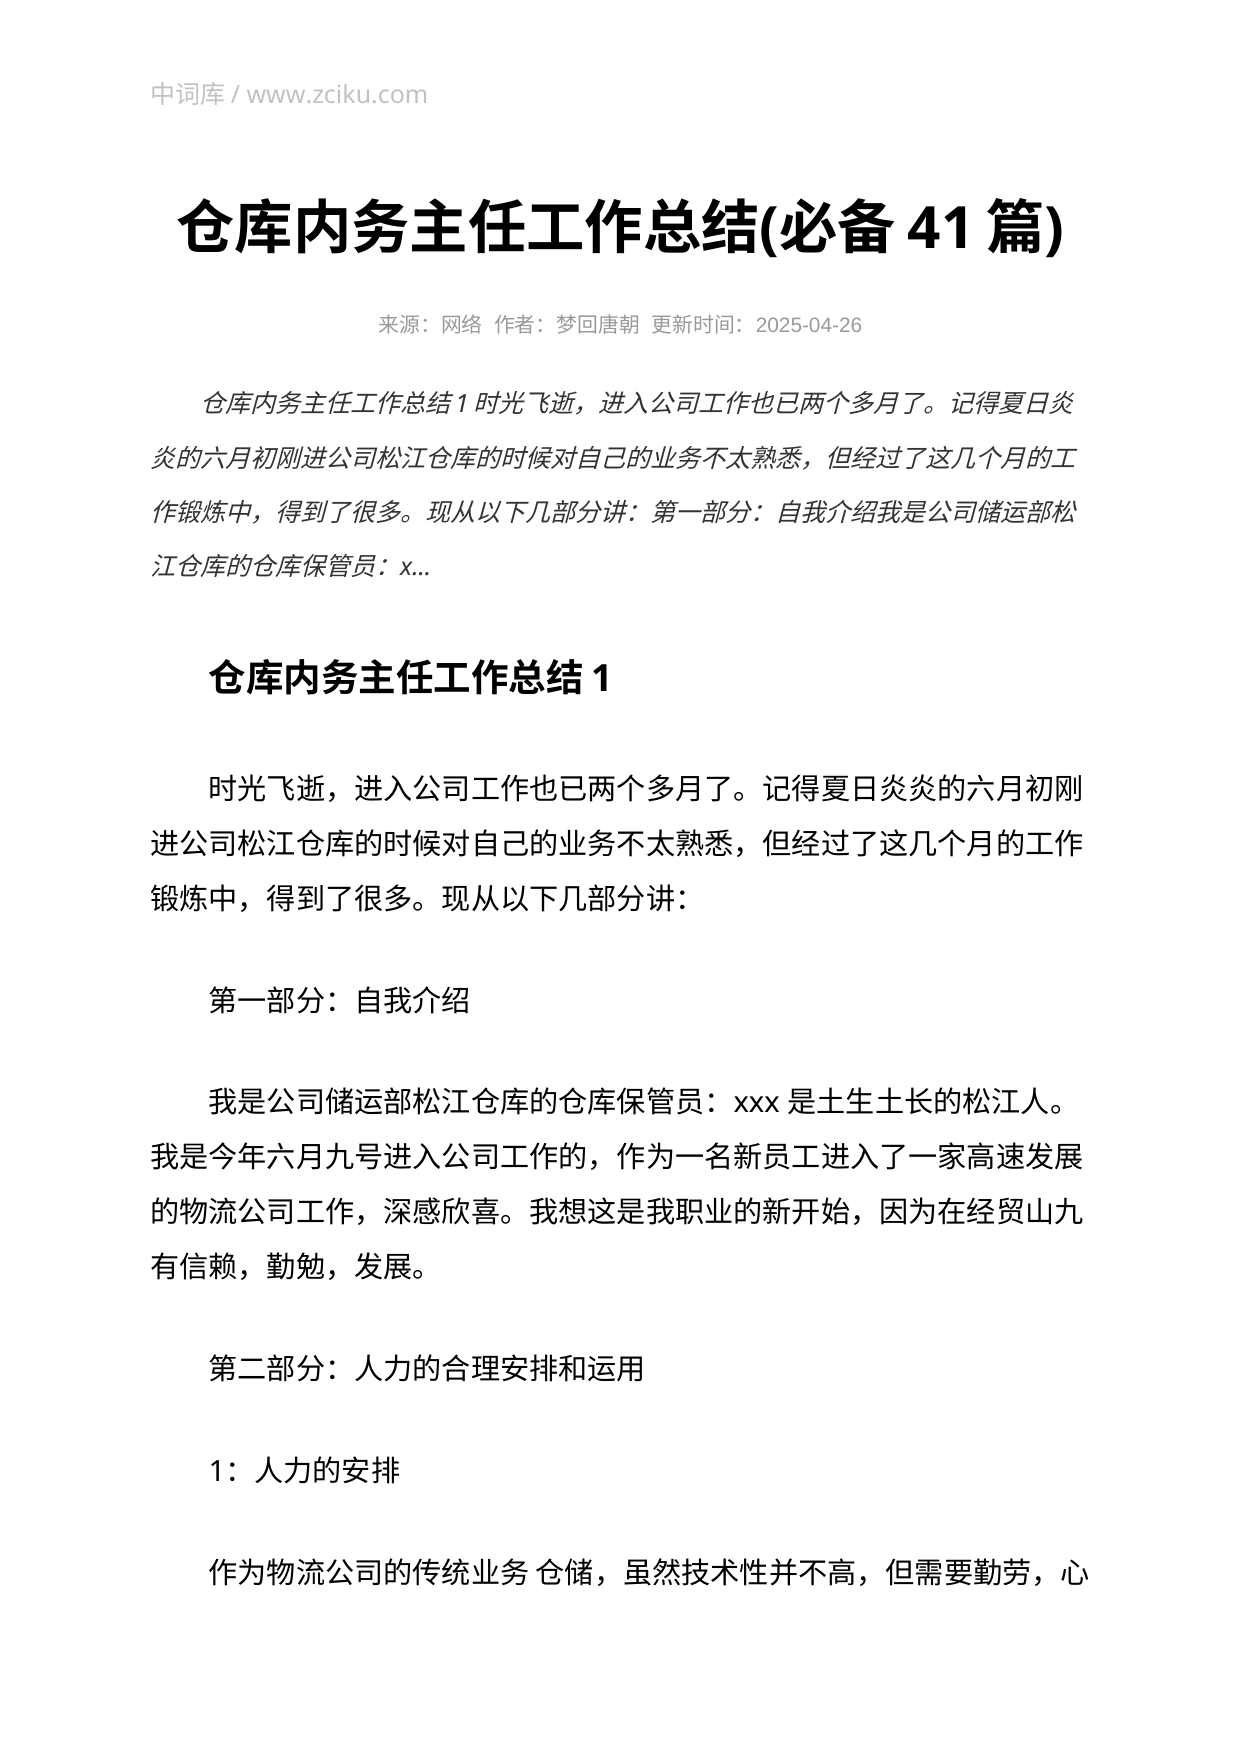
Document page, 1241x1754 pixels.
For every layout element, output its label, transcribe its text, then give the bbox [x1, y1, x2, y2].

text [150, 1549, 1090, 1592]
text 仓库内务主任工作总结1 [150, 648, 1090, 703]
text 仓库内务主任工作总结1时光飞逝，进入公司工作也已两个多月了。记得夏日炎炎的六月初刚进公司松江仓库的时候对自己的业务不太熟悉，但经过了这几个月的工作锻炼中，得到了很多。现从以下几部分讲：第一部分：自我介绍我是公司储运部松江仓库的仓库保管员：x... [150, 384, 1090, 583]
text 时光飞逝，进入公司工作也已两个多月了。记得夏日炎炎的六月初刚进公司松江仓库的时候对自己的业务不太熟悉，但经过了这几个月的工作锻炼中，得到了很多。现从以下几部分讲： [150, 766, 1090, 918]
subtitle 仓库内务主任工作总结(必备41篇) [150, 181, 1090, 266]
text 来源：网络 作者：梦回唐朝 更新时间：2025-04-26 [150, 313, 1090, 337]
text 我是公司储运部松江仓库的仓库保管员：xxx 是土生土长的松江人。我是今年六月九号进入公司工作的，作为一名新员工进入了一家高速发展的物流公司工作，深感欣喜。我想这是我职业的新开始，因为在经贸山九有信赖，勤勉，发展。 [150, 1079, 1090, 1286]
text 第一部分：自我介绍 [150, 977, 1090, 1019]
text 1：人力的安排 [150, 1447, 1090, 1490]
text 第二部分：人力的合理安排和运用 [150, 1346, 1090, 1388]
